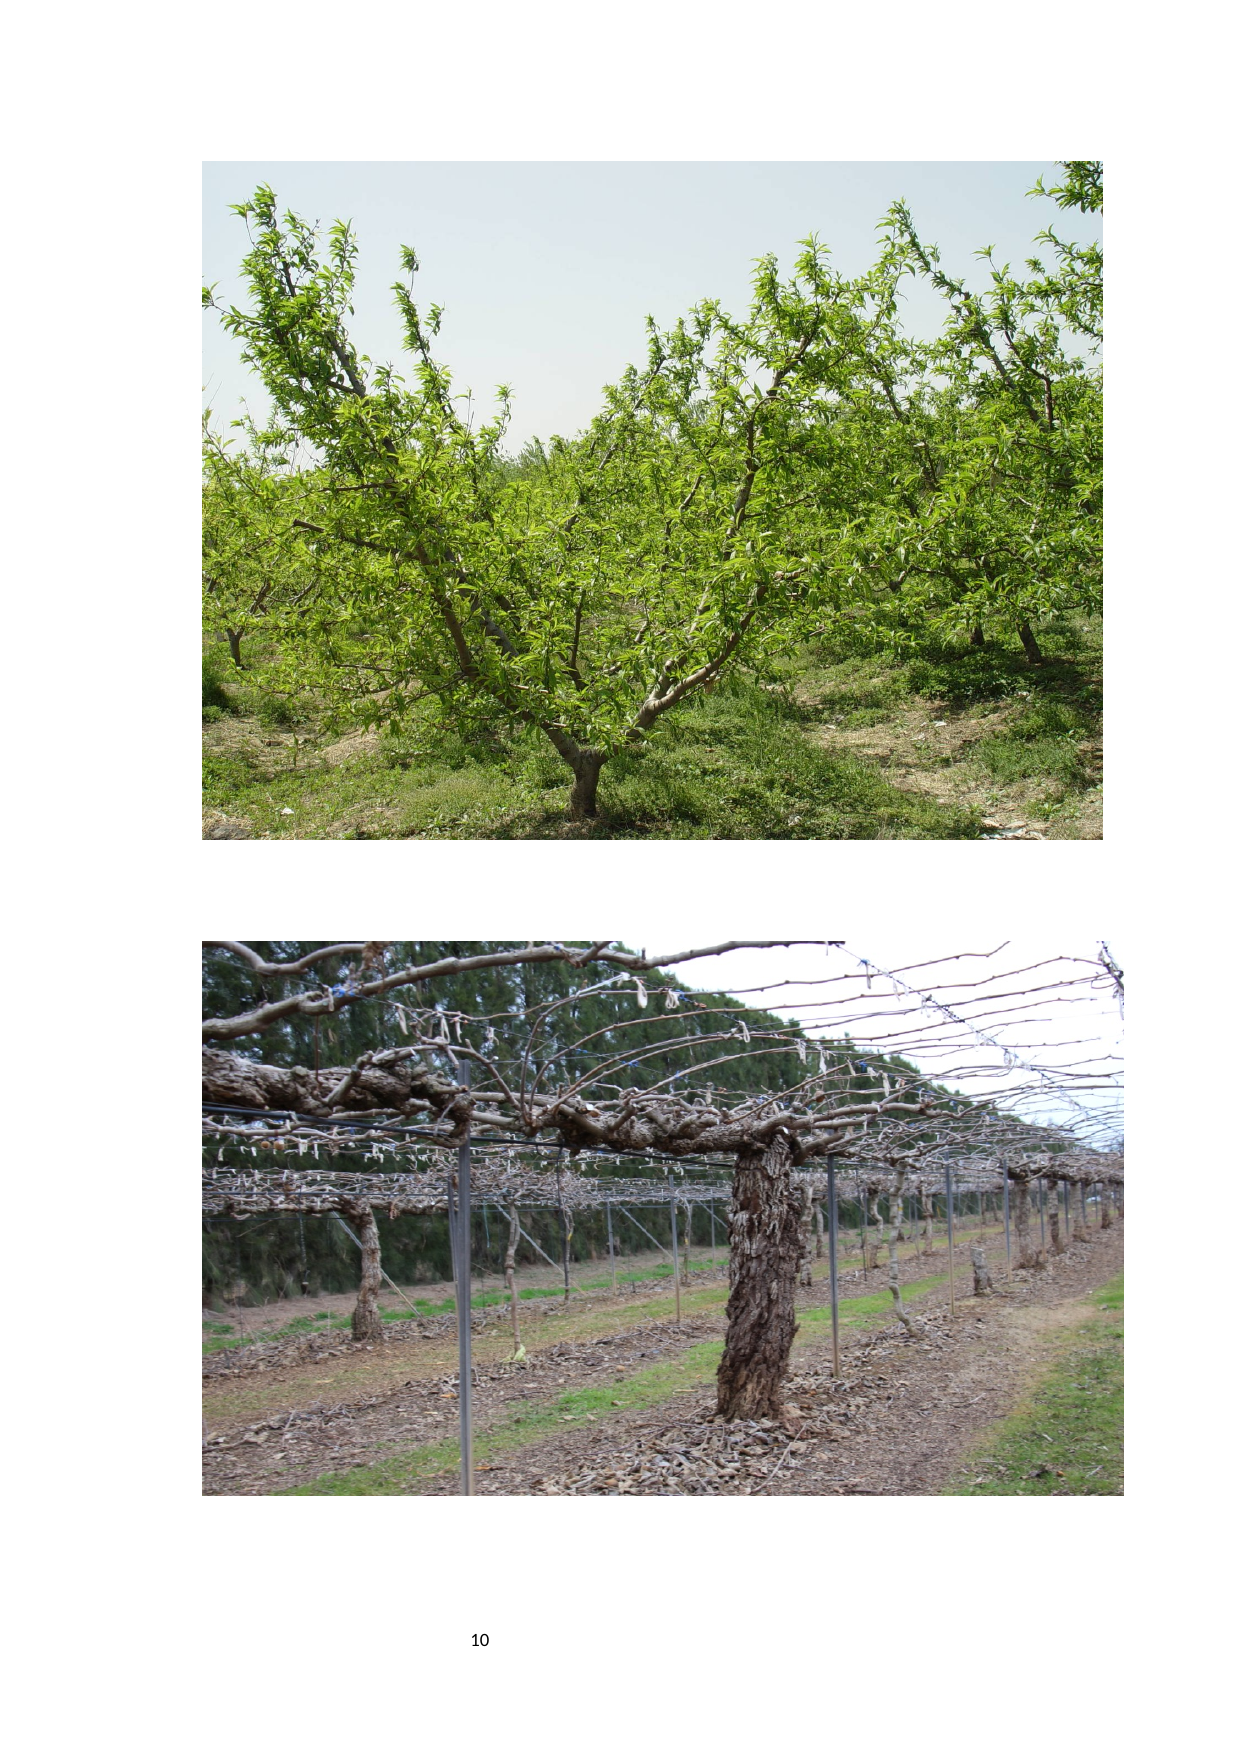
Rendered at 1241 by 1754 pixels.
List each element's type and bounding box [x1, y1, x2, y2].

picture [202, 941, 1124, 1496]
picture [202, 161, 1103, 840]
